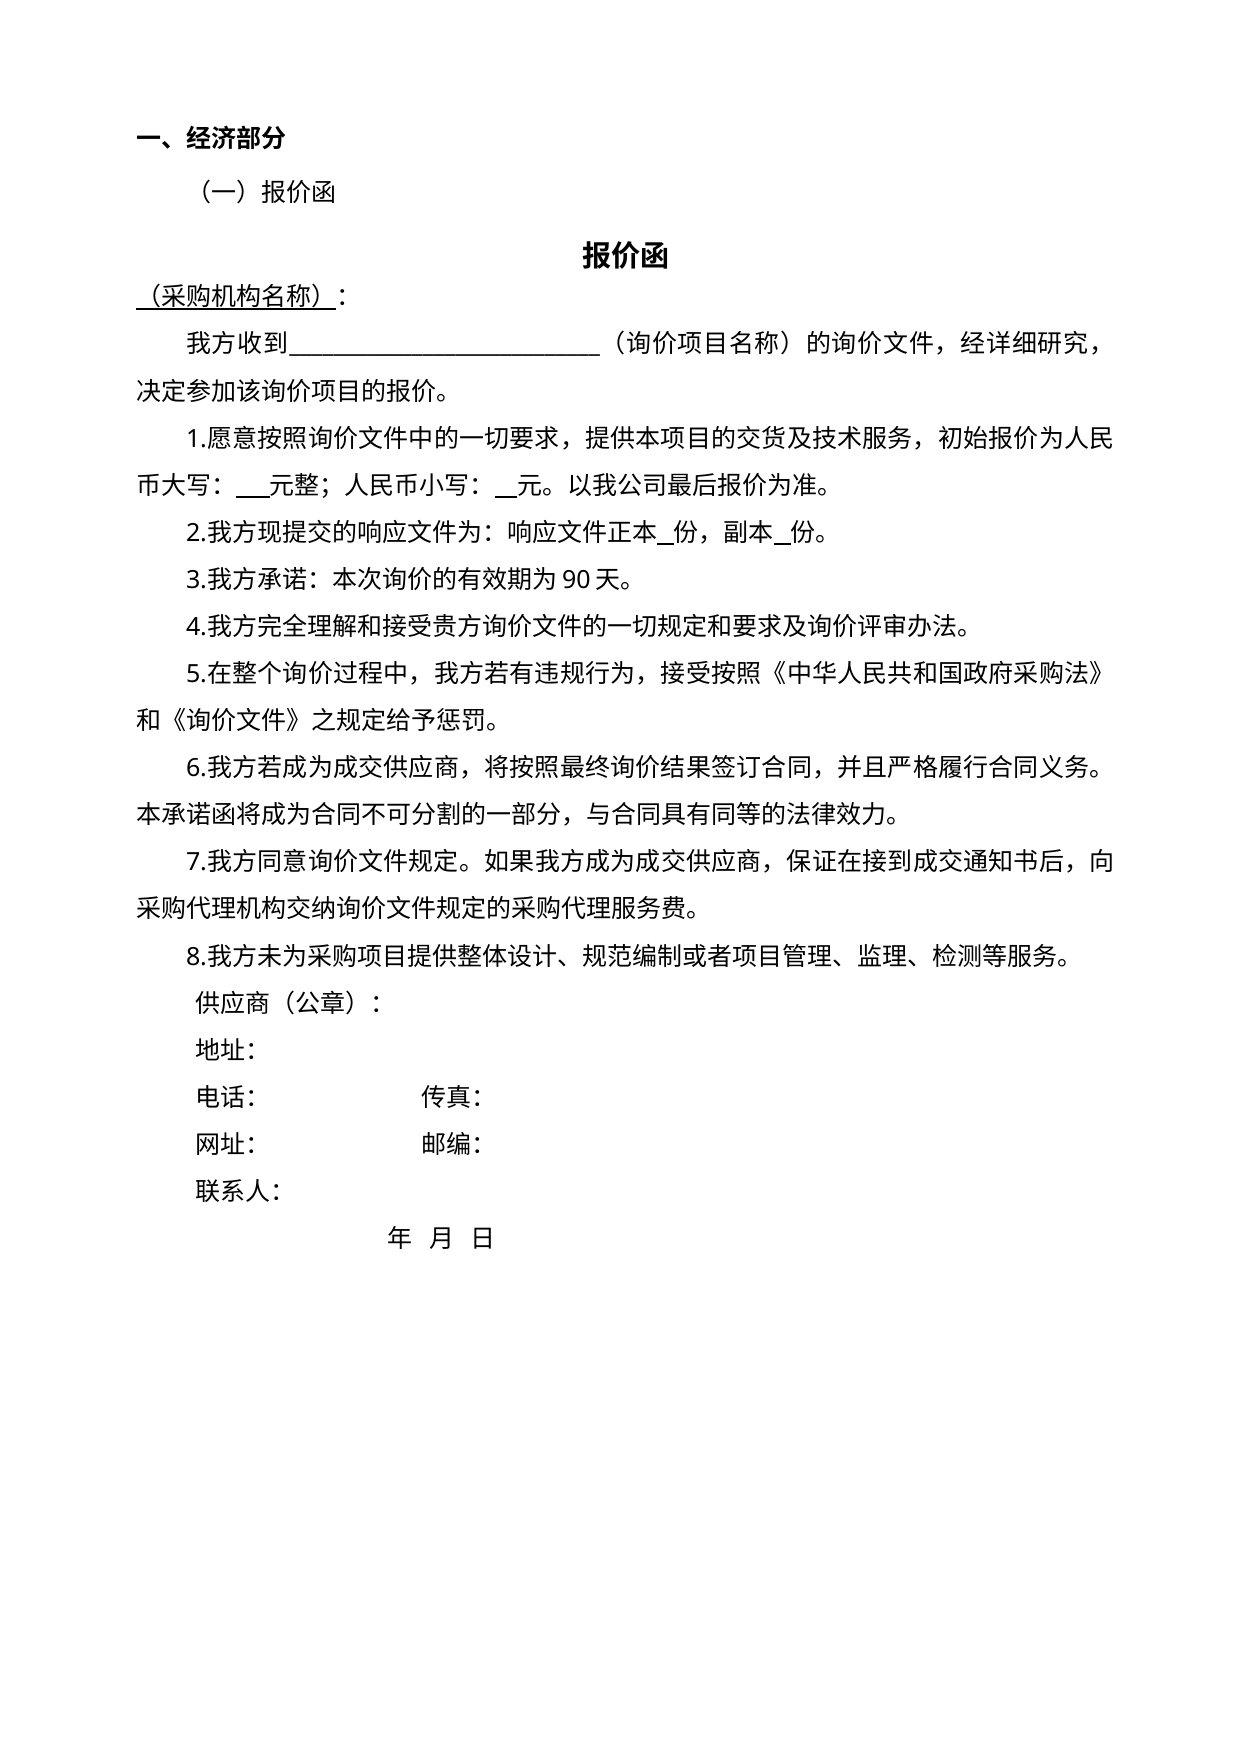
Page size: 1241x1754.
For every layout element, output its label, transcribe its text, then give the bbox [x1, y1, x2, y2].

text 电话： 传真： [136, 1077, 1116, 1113]
text 联系人： [136, 1171, 1116, 1208]
text 7.我方同意询价文件规定。如果我方成为成交供应商，保证在接到成交通知书后，向采购代理机构交纳询价文件规定的采购代理服务费。 [136, 842, 1116, 925]
text 2.我方现提交的响应文件为：响应文件正本 份，副本 份。 [136, 512, 1116, 548]
subtitle 一、经济部分 [136, 118, 1116, 154]
text 网址： 邮编： [136, 1124, 1116, 1161]
text 8.我方未为采购项目提供整体设计、规范编制或者项目管理、监理、检测等服务。 [136, 936, 1116, 972]
text 供应商（公章）： [136, 983, 1116, 1019]
text 年 月 日 [136, 1218, 1116, 1255]
text （采购机构名称）： [136, 277, 1116, 313]
text 1.愿意按照询价文件中的一切要求，提供本项目的交货及技术服务，初始报价为人民币大写： 元整；人民币小写： 元。以我公司最后报价为准。 [136, 418, 1116, 501]
text 6.我方若成为成交供应商，将按照最终询价结果签订合同，并且严格履行合同义务。本承诺函将成为合同不可分割的一部分，与合同具有同等的法律效力。 [136, 748, 1116, 831]
text 4.我方完全理解和接受贵方询价文件的一切规定和要求及询价评审办法。 [136, 606, 1116, 643]
text 3.我方承诺：本次询价的有效期为90天。 [136, 559, 1116, 596]
text 5.在整个询价过程中，我方若有违规行为，接受按照《中华人民共和国政府采购法》和《询价文件》之规定给予惩罚。 [136, 653, 1116, 737]
text （一）报价函 [136, 172, 1116, 209]
text 我方收到____________________________（询价项目名称）的询价文件，经详细研究，决定参加该询价项目的报价。 [136, 324, 1116, 407]
text 地址： [136, 1030, 1116, 1066]
text 报价函 [136, 227, 1116, 277]
